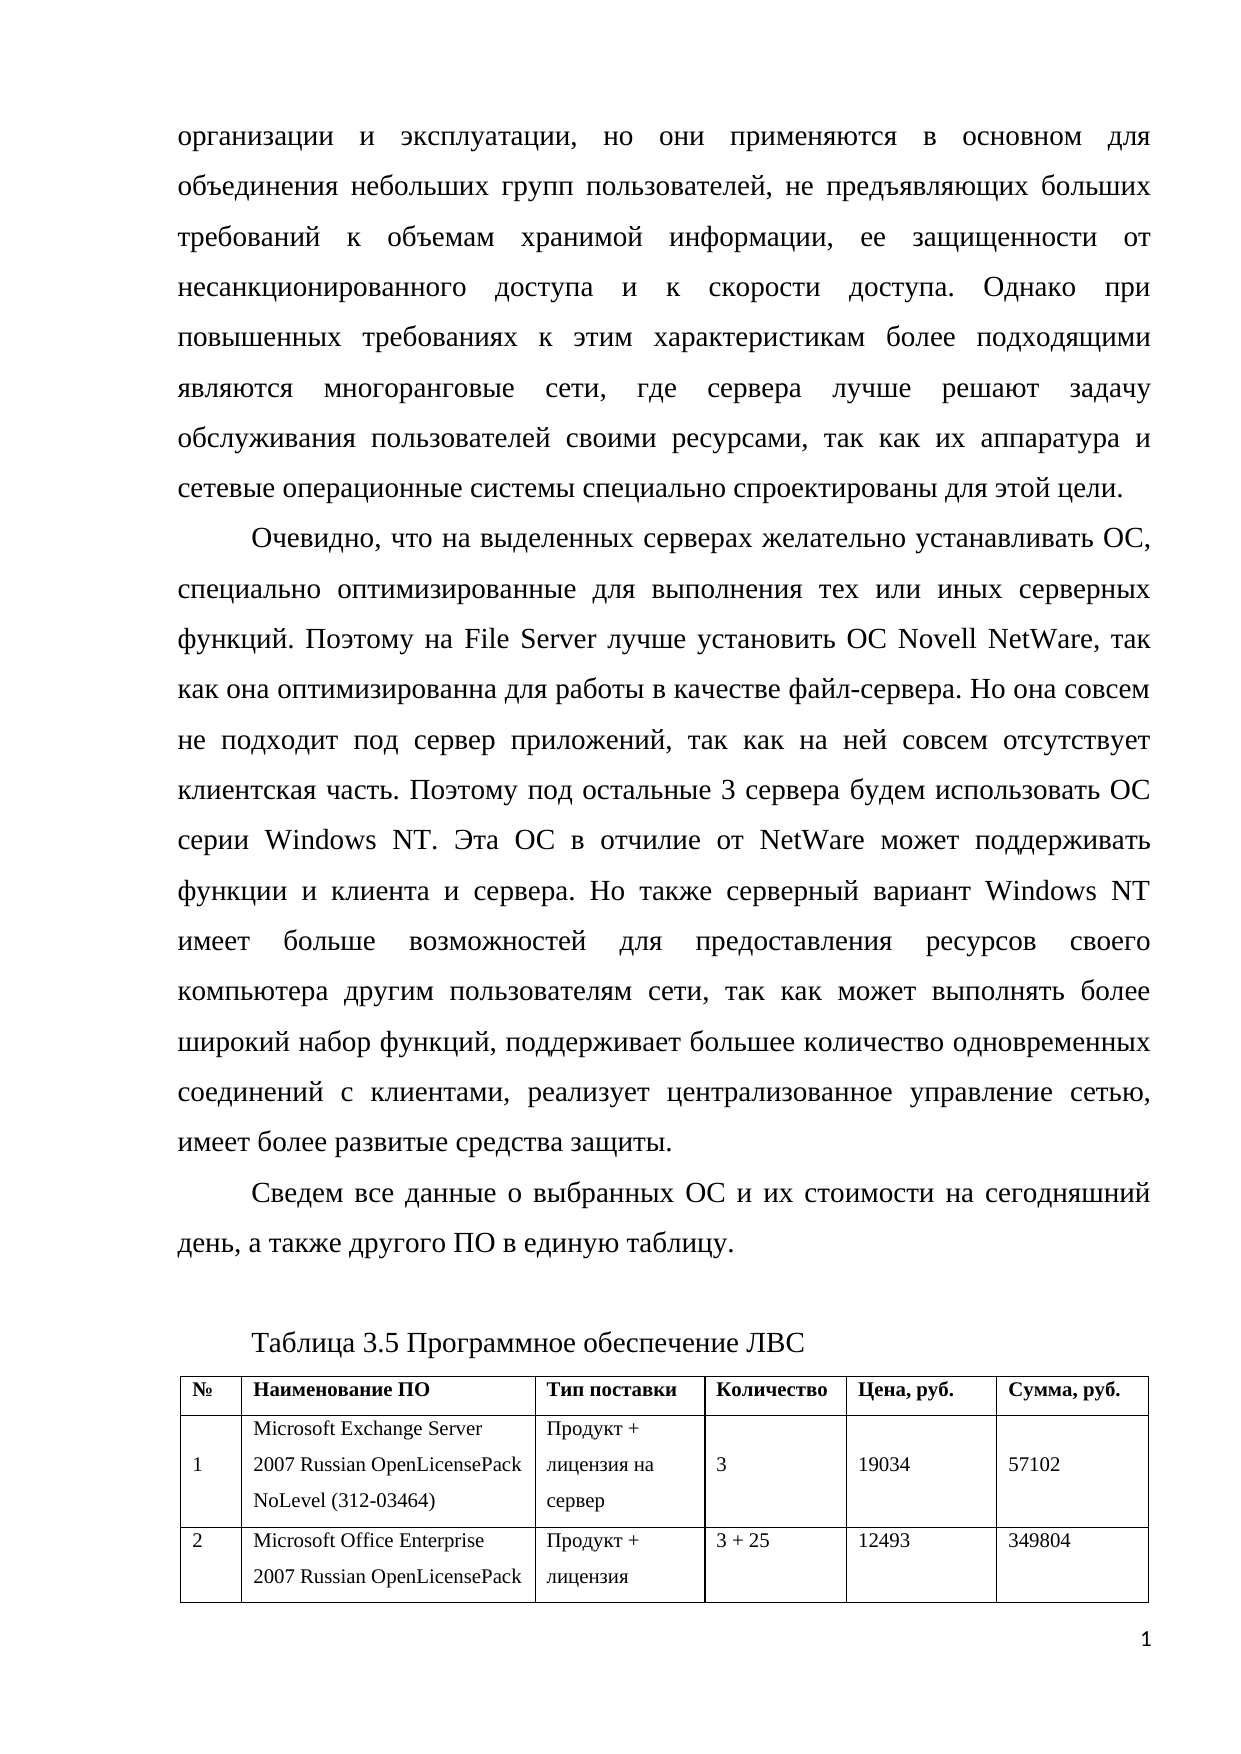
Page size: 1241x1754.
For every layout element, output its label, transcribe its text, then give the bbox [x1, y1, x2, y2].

table_header Тип поставки [536, 1377, 704, 1415]
table_cell 12493 [847, 1528, 996, 1602]
table_cell 3 + 25 [706, 1528, 846, 1602]
table_header Количество [706, 1377, 846, 1415]
text Сведем все данные о выбранных ОС и их стоимости на сегодняшний день, а также другого ПО в единую таблицу. [177, 1175, 1152, 1258]
table_cell Microsoft Exchange Server 2007 Russian OpenLicensePack NoLevel (312-03464) [242, 1416, 535, 1527]
text Очевидно, что на выделенных серверах желательно устанавливать ОС, специально оптимизированные для выполнения тех или иных серверных функций. Поэтому на File Server лучше установить ОС Novell NetWare, так как она оптимизированна для работы в качестве файл-сервера. Но она совсем не подходит под сервер приложений, так как на ней совсем отсутствует клиентская часть. Поэтому под остальные 3 сервера будем использовать ОС серии Windows NT. Эта ОС в отчилие от NetWare может поддерживать функции и клиента и сервера. Но также серверный вариант Windows NT имеет больше возможностей для предоставления ресурсов своего компьютера другим пользователям сети, так как может выполнять более широкий набор функций, поддерживает большее количество одновременных соединений с клиентами, реализует централизованное управление сетью, имеет более развитые средства защиты. [177, 521, 1152, 1158]
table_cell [242, 1528, 535, 1602]
table_cell 1 [181, 1416, 241, 1527]
table_header Цена, руб. [847, 1377, 996, 1415]
table_cell Продукт + лицензия [536, 1528, 704, 1602]
table_cell 3 [706, 1416, 846, 1527]
table_cell 19034 [847, 1416, 996, 1527]
table_cell 2 [181, 1528, 241, 1602]
table_cell Продукт + лицензия на сервер [536, 1416, 704, 1527]
table_header № [181, 1377, 241, 1415]
table_header Сумма, руб. [997, 1377, 1148, 1415]
table_cell 349804 [997, 1528, 1148, 1602]
text Таблица 3.5 Программное обеспечение ЛВС [177, 1326, 1152, 1359]
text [177, 118, 1152, 504]
table_header Наименование ПО [242, 1377, 535, 1415]
table_cell 57102 [997, 1416, 1148, 1527]
